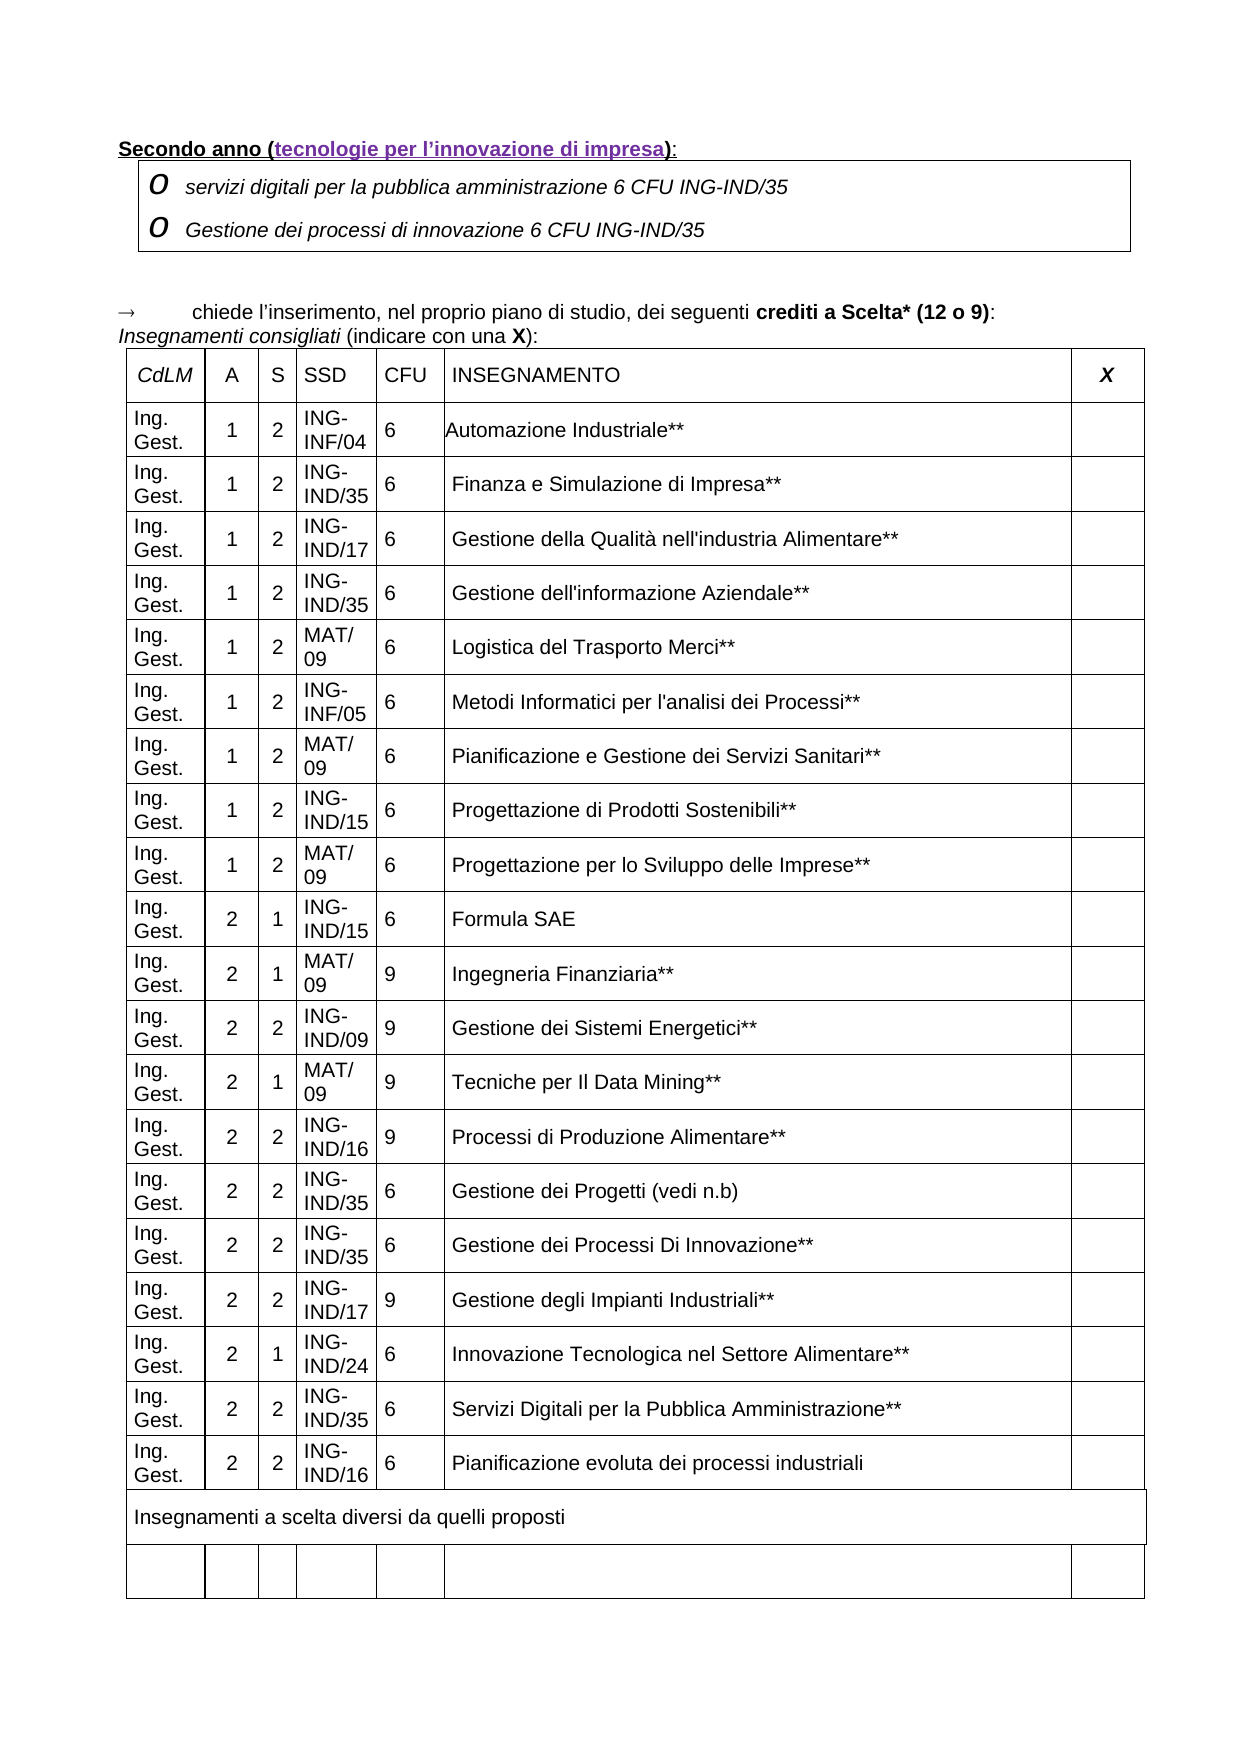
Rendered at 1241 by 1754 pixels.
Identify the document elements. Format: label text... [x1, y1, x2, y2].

table_cell 6 [377, 403, 444, 456]
table_cell [1072, 947, 1144, 1000]
table_cell MAT/09 [297, 838, 376, 891]
table_cell Logistica del Trasporto Merci** [445, 620, 1071, 674]
table_cell ING-IND/09 [297, 1001, 376, 1054]
table_cell Ing. Gest. [127, 403, 204, 456]
table_cell 6 [377, 620, 444, 674]
table_cell Ing. Gest. [127, 1219, 204, 1272]
table_cell 6 [377, 892, 444, 946]
table_cell Progettazione per lo Sviluppo delle Imprese** [445, 838, 1071, 891]
table_cell Gestione degli Impianti Industriali** [445, 1273, 1071, 1326]
table_cell 2 [206, 1001, 258, 1054]
table_cell Insegnamenti a scelta diversi da quelli proposti [127, 1490, 1146, 1544]
table_cell 2 [206, 947, 258, 1000]
table_cell 9 [377, 1055, 444, 1109]
table_cell [206, 1545, 258, 1598]
table_header SSD [297, 349, 376, 402]
table_cell ING-IND/35 [297, 566, 376, 619]
table_header A [206, 349, 258, 402]
table_cell 1 [206, 512, 258, 565]
table_cell 2 [206, 1219, 258, 1272]
table_cell 2 [259, 729, 296, 782]
table_cell Progettazione di Prodotti Sostenibili** [445, 784, 1071, 837]
table_cell 1 [206, 457, 258, 511]
table_cell [1072, 512, 1144, 565]
table_cell [1072, 784, 1144, 837]
table_cell Pianificazione e Gestione dei Servizi Sanitari** [445, 729, 1071, 782]
table_cell [1072, 620, 1144, 674]
table_cell 2 [259, 566, 296, 619]
table_cell ING-IND/24 [297, 1327, 376, 1381]
table_cell 6 [377, 784, 444, 837]
table_cell Ing. Gest. [127, 838, 204, 891]
table_cell 2 [259, 403, 296, 456]
table_cell 1 [206, 620, 258, 674]
table_cell 2 [259, 1219, 296, 1272]
table_cell Ing. Gest. [127, 947, 204, 1000]
table_cell ING-INF/04 [297, 403, 376, 456]
table_cell ING-IND/35 [297, 1219, 376, 1272]
table_cell 9 [377, 947, 444, 1000]
table_cell 1 [206, 566, 258, 619]
table_cell Gestione della Qualità nell'industria Alimentare** [445, 512, 1071, 565]
table_cell [445, 1545, 1071, 1598]
table_cell Innovazione Tecnologica nel Settore Alimentare** [445, 1327, 1071, 1381]
table_cell Ing. Gest. [127, 892, 204, 946]
table_cell ING-IND/35 [297, 1164, 376, 1217]
table_cell ING-IND/17 [297, 1273, 376, 1326]
table_cell 1 [259, 947, 296, 1000]
table_cell [1072, 1110, 1144, 1163]
table_cell [1072, 1219, 1144, 1272]
table_cell ING-IND/16 [297, 1436, 376, 1489]
table_cell 2 [206, 1327, 258, 1381]
table_cell [127, 1545, 204, 1598]
table_cell 1 [206, 838, 258, 891]
table_header CFU [377, 349, 444, 402]
table_cell 1 [259, 1055, 296, 1109]
table_cell 2 [206, 1382, 258, 1435]
table_cell 1 [206, 403, 258, 456]
table_cell Tecniche per Il Data Mining** [445, 1055, 1071, 1109]
title Insegnamenti consigliati (indicare con una X): [118, 323, 1122, 347]
table_cell Metodi Informatici per l'analisi dei Processi** [445, 675, 1071, 728]
table_cell MAT/09 [297, 947, 376, 1000]
table_cell 9 [377, 1110, 444, 1163]
table_cell MAT/09 [297, 620, 376, 674]
table_cell 2 [206, 1055, 258, 1109]
table_cell 2 [259, 620, 296, 674]
table_cell Ing. Gest. [127, 1382, 204, 1435]
table_cell 1 [206, 675, 258, 728]
table_cell 2 [259, 1110, 296, 1163]
table_cell 2 [259, 784, 296, 837]
table_cell Ing. Gest. [127, 729, 204, 782]
table_cell 6 [377, 1382, 444, 1435]
table_cell 9 [377, 1273, 444, 1326]
table_cell [1072, 1436, 1144, 1489]
table_cell Gestione dei Sistemi Energetici** [445, 1001, 1071, 1054]
table_header S [259, 349, 296, 402]
table_cell ING-INF/05 [297, 675, 376, 728]
table_cell ING-IND/16 [297, 1110, 376, 1163]
title chiede l’inserimento, nel proprio piano di studio, dei seguenti crediti a Scelta* (12 o 9): [118, 299, 1122, 323]
table_cell [1072, 457, 1144, 511]
table_cell [1072, 1001, 1144, 1054]
table_cell [1072, 566, 1144, 619]
table_cell [297, 1545, 376, 1598]
table_cell Ing. Gest. [127, 620, 204, 674]
list Gestione dei processi di innovazione 6 CFU ING-IND/35 [139, 203, 1130, 251]
table_cell 6 [377, 729, 444, 782]
table_cell Ing. Gest. [127, 1055, 204, 1109]
table_cell 1 [206, 729, 258, 782]
table_cell ING-IND/35 [297, 457, 376, 511]
table_cell 1 [259, 892, 296, 946]
table_cell 2 [259, 1164, 296, 1217]
table_cell Ing. Gest. [127, 457, 204, 511]
table_header CdLM [127, 349, 204, 402]
table_cell MAT/09 [297, 729, 376, 782]
table_cell Automazione Industriale** [445, 403, 1071, 456]
table_cell 2 [259, 1273, 296, 1326]
table_cell Ing. Gest. [127, 512, 204, 565]
table_cell [259, 1545, 296, 1598]
table_cell 6 [377, 675, 444, 728]
table_cell 1 [259, 1327, 296, 1381]
table_cell [1072, 1055, 1144, 1109]
table_cell Ing. Gest. [127, 1327, 204, 1381]
table_cell [1072, 892, 1144, 946]
table_cell [1072, 1545, 1144, 1598]
table_cell 6 [377, 1327, 444, 1381]
table_cell Ing. Gest. [127, 1436, 204, 1489]
title Secondo anno (tecnologie per l’innovazione di impresa): [118, 136, 1122, 160]
table_cell Gestione dei Processi Di Innovazione** [445, 1219, 1071, 1272]
table_cell 6 [377, 512, 444, 565]
table_cell [377, 1545, 444, 1598]
table_cell [1072, 1273, 1144, 1326]
table_cell [1072, 1382, 1144, 1435]
table_cell 6 [377, 838, 444, 891]
table_cell Servizi Digitali per la Pubblica Amministrazione** [445, 1382, 1071, 1435]
table_cell 2 [206, 1110, 258, 1163]
table_cell Gestione dell'informazione Aziendale** [445, 566, 1071, 619]
table_cell 2 [259, 1001, 296, 1054]
table_cell Ingegneria Finanziaria** [445, 947, 1071, 1000]
table_cell 2 [259, 838, 296, 891]
table_cell ING-IND/35 [297, 1382, 376, 1435]
table_cell Ing. Gest. [127, 784, 204, 837]
table_cell [1072, 675, 1144, 728]
table_header X [1072, 349, 1144, 402]
table_cell 2 [206, 1273, 258, 1326]
table_cell Ing. Gest. [127, 675, 204, 728]
table_cell 2 [259, 457, 296, 511]
table_cell 6 [377, 1436, 444, 1489]
table_cell 1 [206, 784, 258, 837]
table_cell 2 [206, 892, 258, 946]
table_cell 6 [377, 566, 444, 619]
table_cell 2 [206, 1164, 258, 1217]
subtitle servizi digitali per la pubblica amministrazione 6 CFU ING-IND/35 [139, 161, 1130, 203]
table_cell 2 [259, 512, 296, 565]
table_cell Processi di Produzione Alimentare** [445, 1110, 1071, 1163]
table_cell Ing. Gest. [127, 566, 204, 619]
table_cell Ing. Gest. [127, 1001, 204, 1054]
table_cell 9 [377, 1001, 444, 1054]
table_cell Ing. Gest. [127, 1110, 204, 1163]
table_cell 2 [259, 1382, 296, 1435]
table_cell ING-IND/17 [297, 512, 376, 565]
table_cell 2 [259, 1436, 296, 1489]
table_cell [1072, 729, 1144, 782]
table_cell Ing. Gest. [127, 1273, 204, 1326]
table_cell [1072, 1327, 1144, 1381]
table_cell 6 [377, 1219, 444, 1272]
table_cell Finanza e Simulazione di Impresa** [445, 457, 1071, 511]
table_cell Ing. Gest. [127, 1164, 204, 1217]
table_cell Pianificazione evoluta dei processi industriali [445, 1436, 1071, 1489]
table_cell [1072, 403, 1144, 456]
table_cell Formula SAE [445, 892, 1071, 946]
table_cell MAT/09 [297, 1055, 376, 1109]
table_header INSEGNAMENTO [445, 349, 1071, 402]
table_cell 6 [377, 457, 444, 511]
table_cell [1072, 1164, 1144, 1217]
table_cell 6 [377, 1164, 444, 1217]
table_cell 2 [259, 675, 296, 728]
table_cell ING-IND/15 [297, 784, 376, 837]
table_cell [1072, 838, 1144, 891]
table_cell ING-IND/15 [297, 892, 376, 946]
table_cell Gestione dei Progetti (vedi n.b) [445, 1164, 1071, 1217]
table_cell 2 [206, 1436, 258, 1489]
